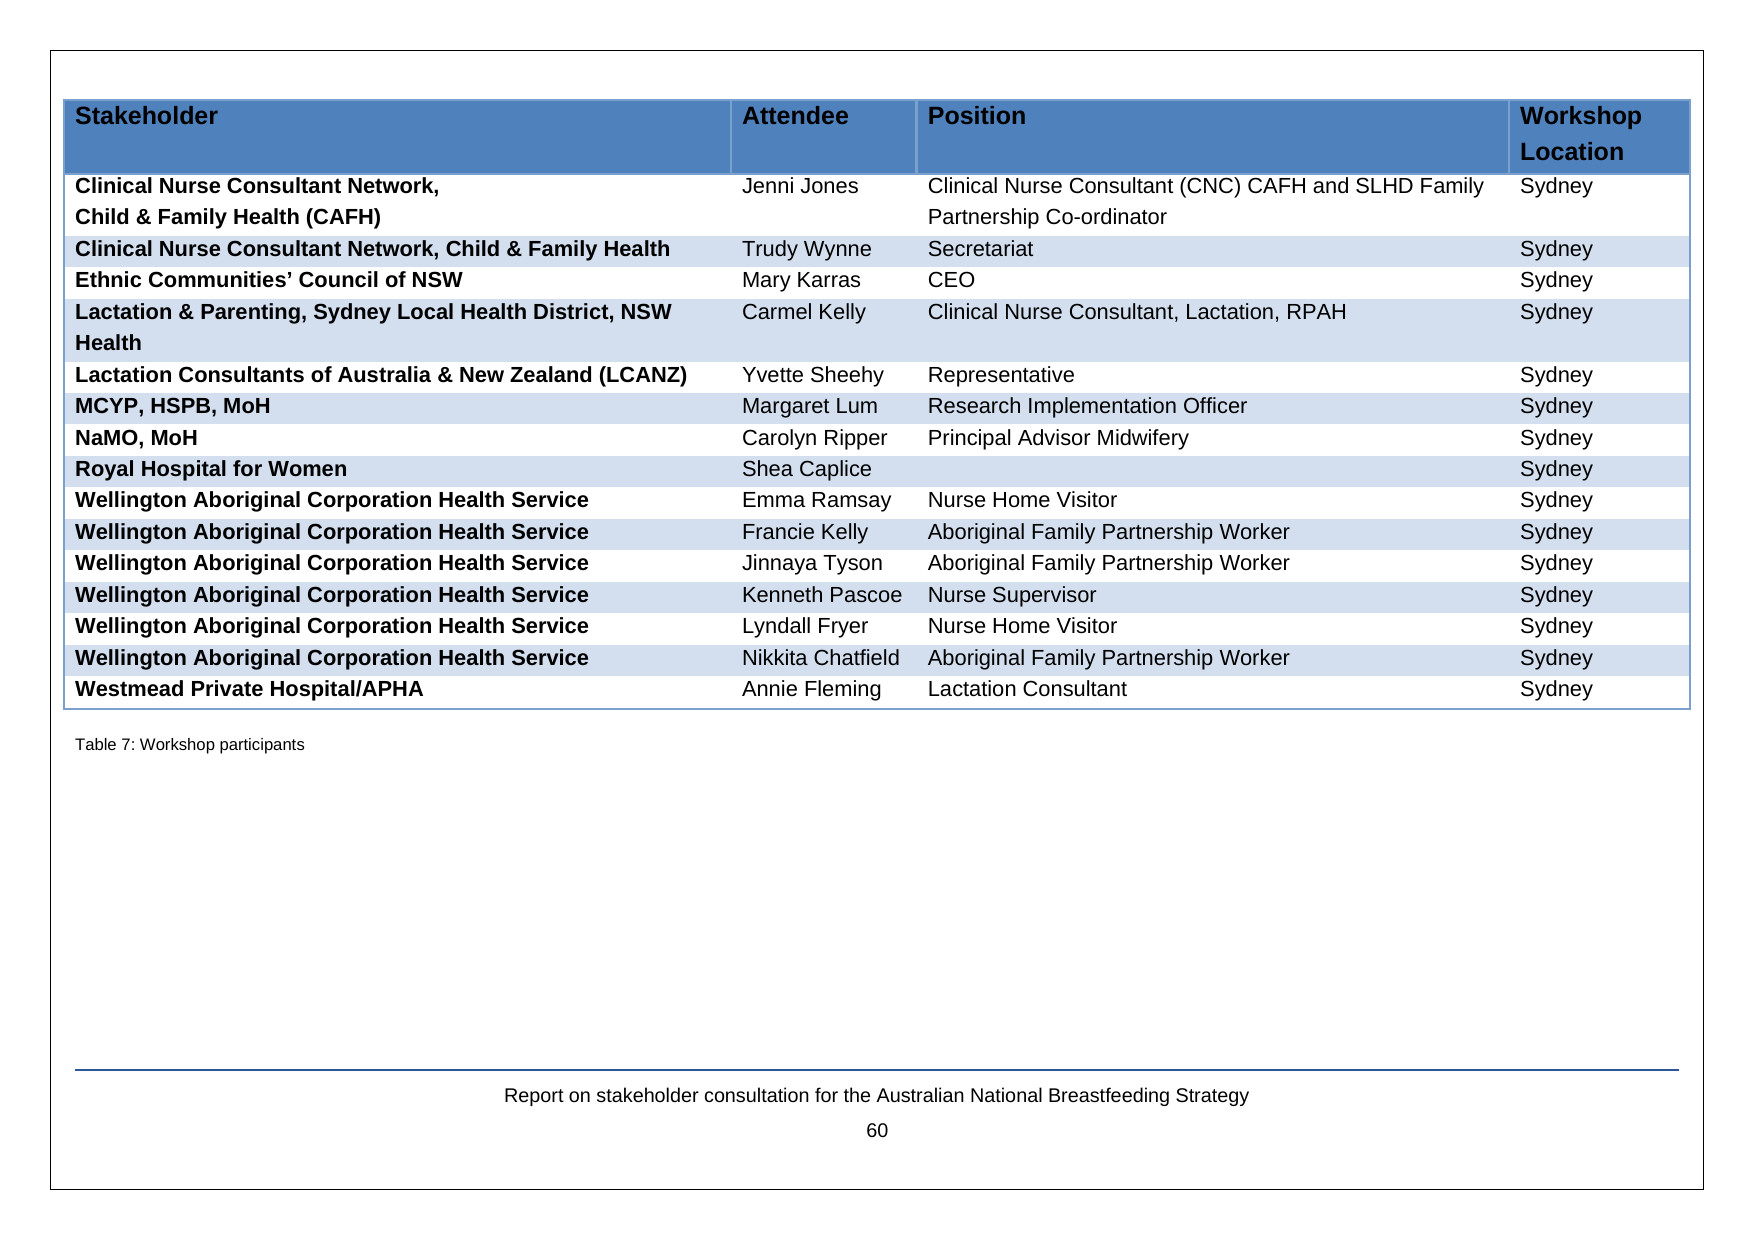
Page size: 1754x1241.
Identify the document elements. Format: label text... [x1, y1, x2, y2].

table_header Workshop Location [1510, 101, 1689, 173]
table_header Attendee [732, 101, 915, 173]
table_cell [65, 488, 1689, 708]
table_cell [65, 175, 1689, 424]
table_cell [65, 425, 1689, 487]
text Table 7: Workshop participants [75, 735, 1679, 754]
table_header Position [918, 101, 1508, 173]
table_header Stakeholder [65, 101, 730, 173]
